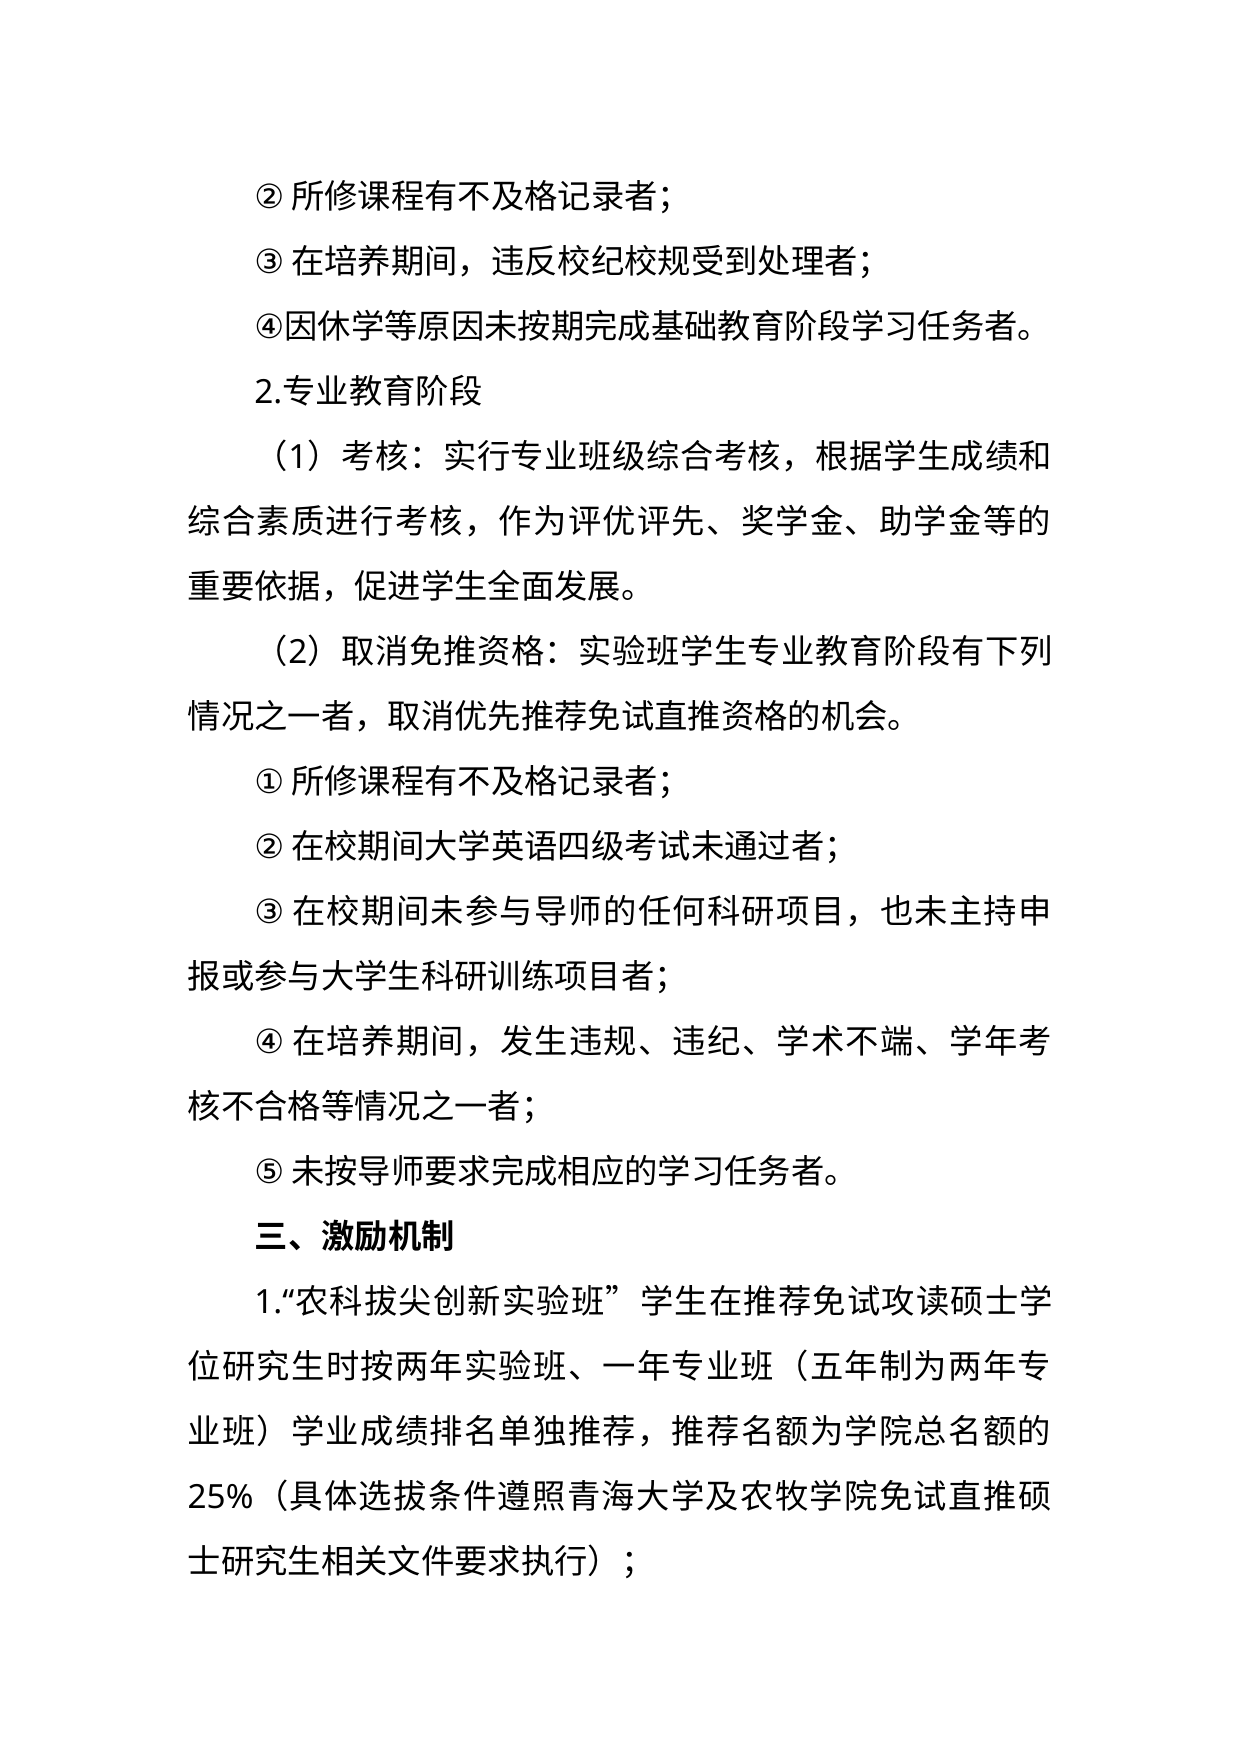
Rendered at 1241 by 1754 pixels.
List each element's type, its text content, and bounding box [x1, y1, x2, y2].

text （1）考核：实行专业班级综合考核，根据学生成绩和综合素质进行考核，作为评优评先、奖学金、助学金等的重要依据，促进学生全面发展。 [187, 422, 1053, 617]
text ④因休学等原因未按期完成基础教育阶段学习任务者。 [187, 292, 1053, 357]
text ①所修课程有不及格记录者； [187, 747, 1053, 812]
text 1.“农科拔尖创新实验班”学生在推荐免试攻读硕士学位研究生时按两年实验班、一年专业班（五年制为两年专业班）学业成绩排名单独推荐，推荐名额为学院总名额的25%（具体选拔条件遵照青海大学及农牧学院免试直推硕士研究生相关文件要求执行）； [187, 1267, 1053, 1592]
text ③在培养期间，违反校纪校规受到处理者； [187, 227, 1053, 292]
text ②在校期间大学英语四级考试未通过者； [187, 812, 1053, 877]
text ④在培养期间，发生违规、违纪、学术不端、学年考核不合格等情况之一者； [187, 1007, 1053, 1137]
text 三、激励机制 [187, 1202, 1053, 1267]
text ⑤未按导师要求完成相应的学习任务者。 [187, 1137, 1053, 1202]
text ②所修课程有不及格记录者； [187, 162, 1053, 227]
text （2）取消免推资格：实验班学生专业教育阶段有下列情况之一者，取消优先推荐免试直推资格的机会。 [187, 617, 1053, 747]
text ③在校期间未参与导师的任何科研项目，也未主持申报或参与大学生科研训练项目者； [187, 877, 1053, 1007]
text 2.专业教育阶段 [187, 357, 1053, 422]
